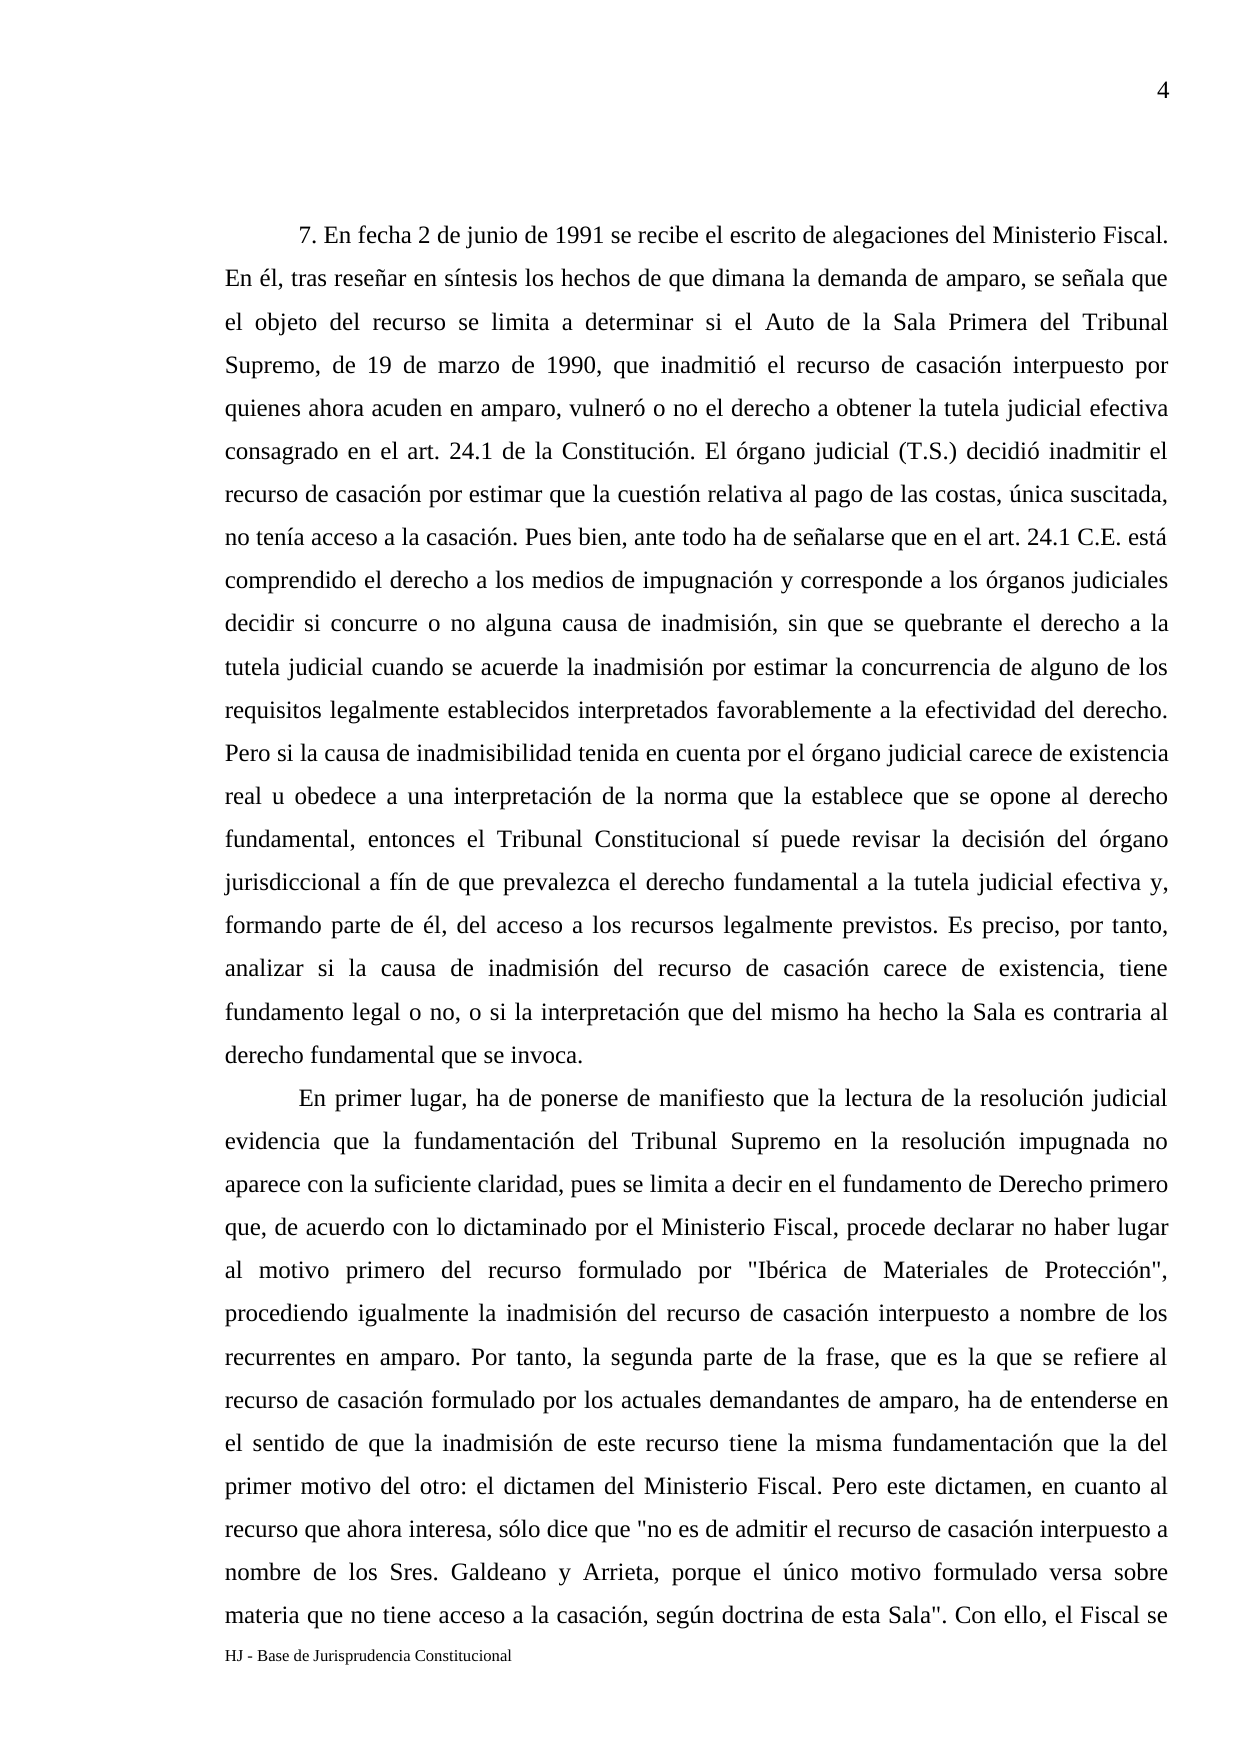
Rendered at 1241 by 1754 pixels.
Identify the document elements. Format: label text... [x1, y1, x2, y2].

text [224, 1083, 1169, 1629]
text 7. En fecha 2 de junio de 1991 se recibe el escrito de alegaciones del Ministerio Fiscal. En él, tras reseñar en síntesis los hechos de que dimana la demanda de amparo, se señala que el objeto del recurso se limita a determinar si el Auto de la Sala Primera del Tribunal Supremo, de 19 de marzo de 1990, que inadmitió el recurso de casación interpuesto por quienes ahora acuden en amparo, vulneró o no el derecho a obtener la tutela judicial efectiva consagrado en el art. 24.1 de la Constitución. El órgano judicial (T.S.) decidió inadmitir el recurso de casación por estimar que la cuestión relativa al pago de las costas, única suscitada, no tenía acceso a la casación. Pues bien, ante todo ha de señalarse que en el art. 24.1 C.E. está comprendido el derecho a los medios de impugnación y corresponde a los órganos judiciales decidir si concurre o no alguna causa de inadmisión, sin que se quebrante el derecho a la tutela judicial cuando se acuerde la inadmisión por estimar la concurrencia de alguno de los requisitos legalmente establecidos interpretados favorablemente a la efectividad del derecho. Pero si la causa de inadmisibilidad tenida en cuenta por el órgano judicial carece de existencia real u obedece a una interpretación de la norma que la establece que se opone al derecho fundamental, entonces el Tribunal Constitucional sí puede revisar la decisión del órgano jurisdiccional a fín de que prevalezca el derecho fundamental a la tutela judicial efectiva y, formando parte de él, del acceso a los recursos legalmente previstos. Es preciso, por tanto, analizar si la causa de inadmisión del recurso de casación carece de existencia, tiene fundamento legal o no, o si la interpretación que del mismo ha hecho la Sala es contraria al derecho fundamental que se invoca. [224, 220, 1169, 1068]
